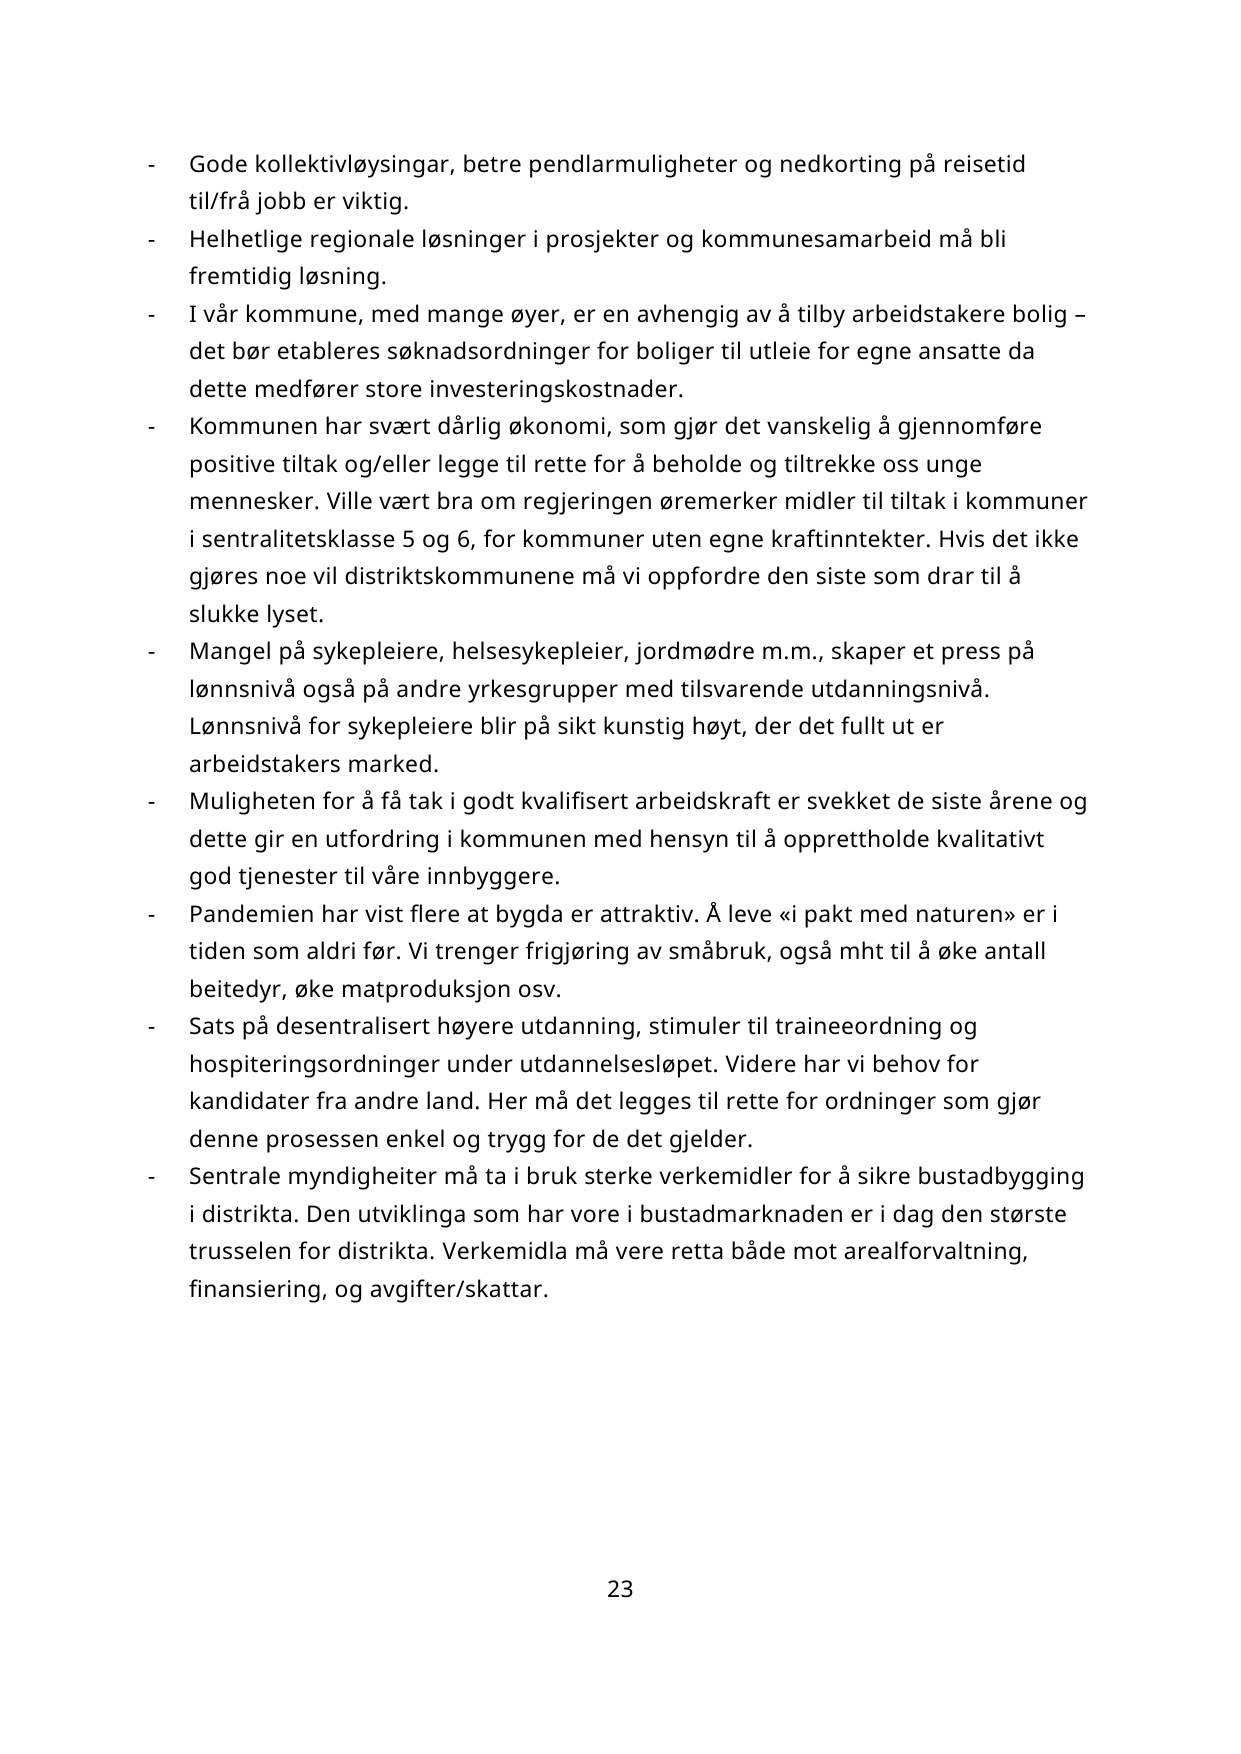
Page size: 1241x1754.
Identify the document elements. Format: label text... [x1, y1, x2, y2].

list I vår kommune, med mange øyer, er en avhengig av å tilby arbeidstakere bolig – det bør etableres søknadsordninger for boliger til utleie for egne ansatte da dette medfører store investeringskostnader. [148, 298, 1093, 404]
list Pandemien har vist flere at bygda er attraktiv. Å leve «i pakt med naturen» er i tiden som aldri før. Vi trenger frigjøring av småbruk, også mht til å øke antall beitedyr, øke matproduksjon osv. [148, 898, 1093, 1004]
list Mangel på sykepleiere, helsesykepleier, jordmødre m.m., skaper et press på lønnsnivå også på andre yrkesgrupper med tilsvarende utdanningsnivå. Lønnsnivå for sykepleiere blir på sikt kunstig høyt, der det fullt ut er arbeidstakers marked. [148, 635, 1093, 779]
list Muligheten for å få tak i godt kvalifisert arbeidskraft er svekket de siste årene og dette gir en utfordring i kommunen med hensyn til å opprettholde kvalitativt god tjenester til våre innbyggere. [148, 785, 1093, 891]
list Gode kollektivløysingar, betre pendlarmuligheter og nedkorting på reisetid til/frå jobb er viktig. [148, 148, 1093, 216]
list Sats på desentralisert høyere utdanning, stimuler til traineeordning og hospiteringsordninger under utdannelsesløpet. Videre har vi behov for kandidater fra andre land. Her må det legges til rette for ordninger som gjør denne prosessen enkel og trygg for de det gjelder. [148, 1010, 1093, 1154]
list Sentrale myndigheiter må ta i bruk sterke verkemidler for å sikre bustadbygging i distrikta. Den utviklinga som har vore i bustadmarknaden er i dag den største trusselen for distrikta. Verkemidla må vere retta både mot arealforvaltning, finansiering, og avgifter/skattar. [148, 1160, 1093, 1304]
list Helhetlige regionale løsninger i prosjekter og kommunesamarbeid må bli fremtidig løsning. [148, 223, 1093, 291]
list Kommunen har svært dårlig økonomi, som gjør det vanskelig å gjennomføre positive tiltak og/eller legge til rette for å beholde og tiltrekke oss unge mennesker. Ville vært bra om regjeringen øremerker midler til tiltak i kommuner i sentralitetsklasse 5 og 6, for kommuner uten egne kraftinntekter. Hvis det ikke gjøres noe vil distriktskommunene må vi oppfordre den siste som drar til å slukke lyset. [148, 410, 1093, 629]
